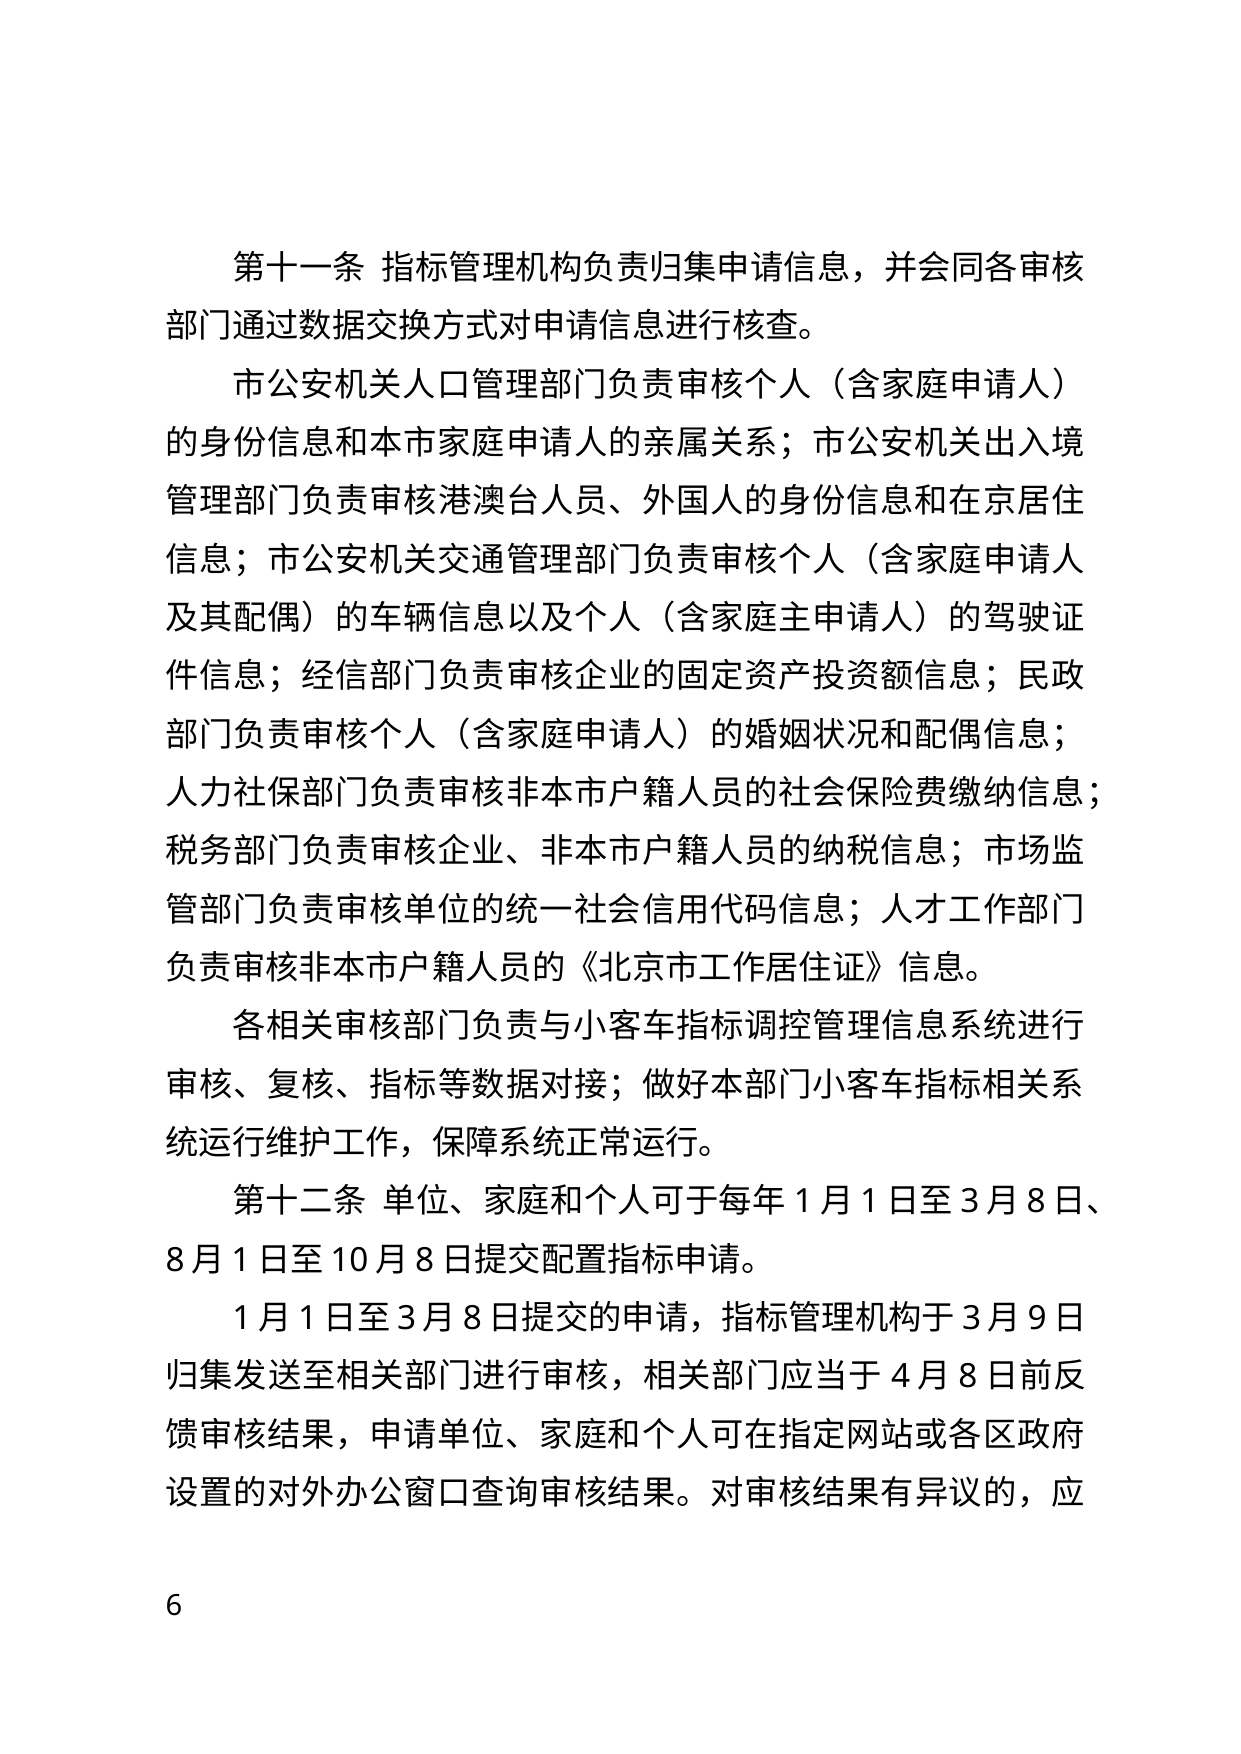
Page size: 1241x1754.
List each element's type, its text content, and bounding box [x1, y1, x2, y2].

text 第十一条 指标管理机构负责归集申请信息，并会同各审核部门通过数据交换方式对申请信息进行核查。 [165, 233, 1087, 349]
text 各相关审核部门负责与小客车指标调控管理信息系统进行审核、复核、指标等数据对接；做好本部门小客车指标相关系统运行维护工作，保障系统正常运行。 [165, 991, 1087, 1166]
text 第十二条 单位、家庭和个人可于每年1月1日至3月8日、8月1日至10月8日提交配置指标申请。 [165, 1166, 1087, 1283]
text 市公安机关人口管理部门负责审核个人（含家庭申请人）的身份信息和本市家庭申请人的亲属关系；市公安机关出入境管理部门负责审核港澳台人员、外国人的身份信息和在京居住信息；市公安机关交通管理部门负责审核个人（含家庭申请人及其配偶）的车辆信息以及个人（含家庭主申请人）的驾驶证件信息；经信部门负责审核企业的固定资产投资额信息；民政部门负责审核个人（含家庭申请人）的婚姻状况和配偶信息；人力社保部门负责审核非本市户籍人员的社会保险费缴纳信息；税务部门负责审核企业、非本市户籍人员的纳税信息；市场监管部门负责审核单位的统一社会信用代码信息；人才工作部门负责审核非本市户籍人员的《北京市工作居住证》信息。 [165, 349, 1087, 991]
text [165, 1283, 1087, 1516]
